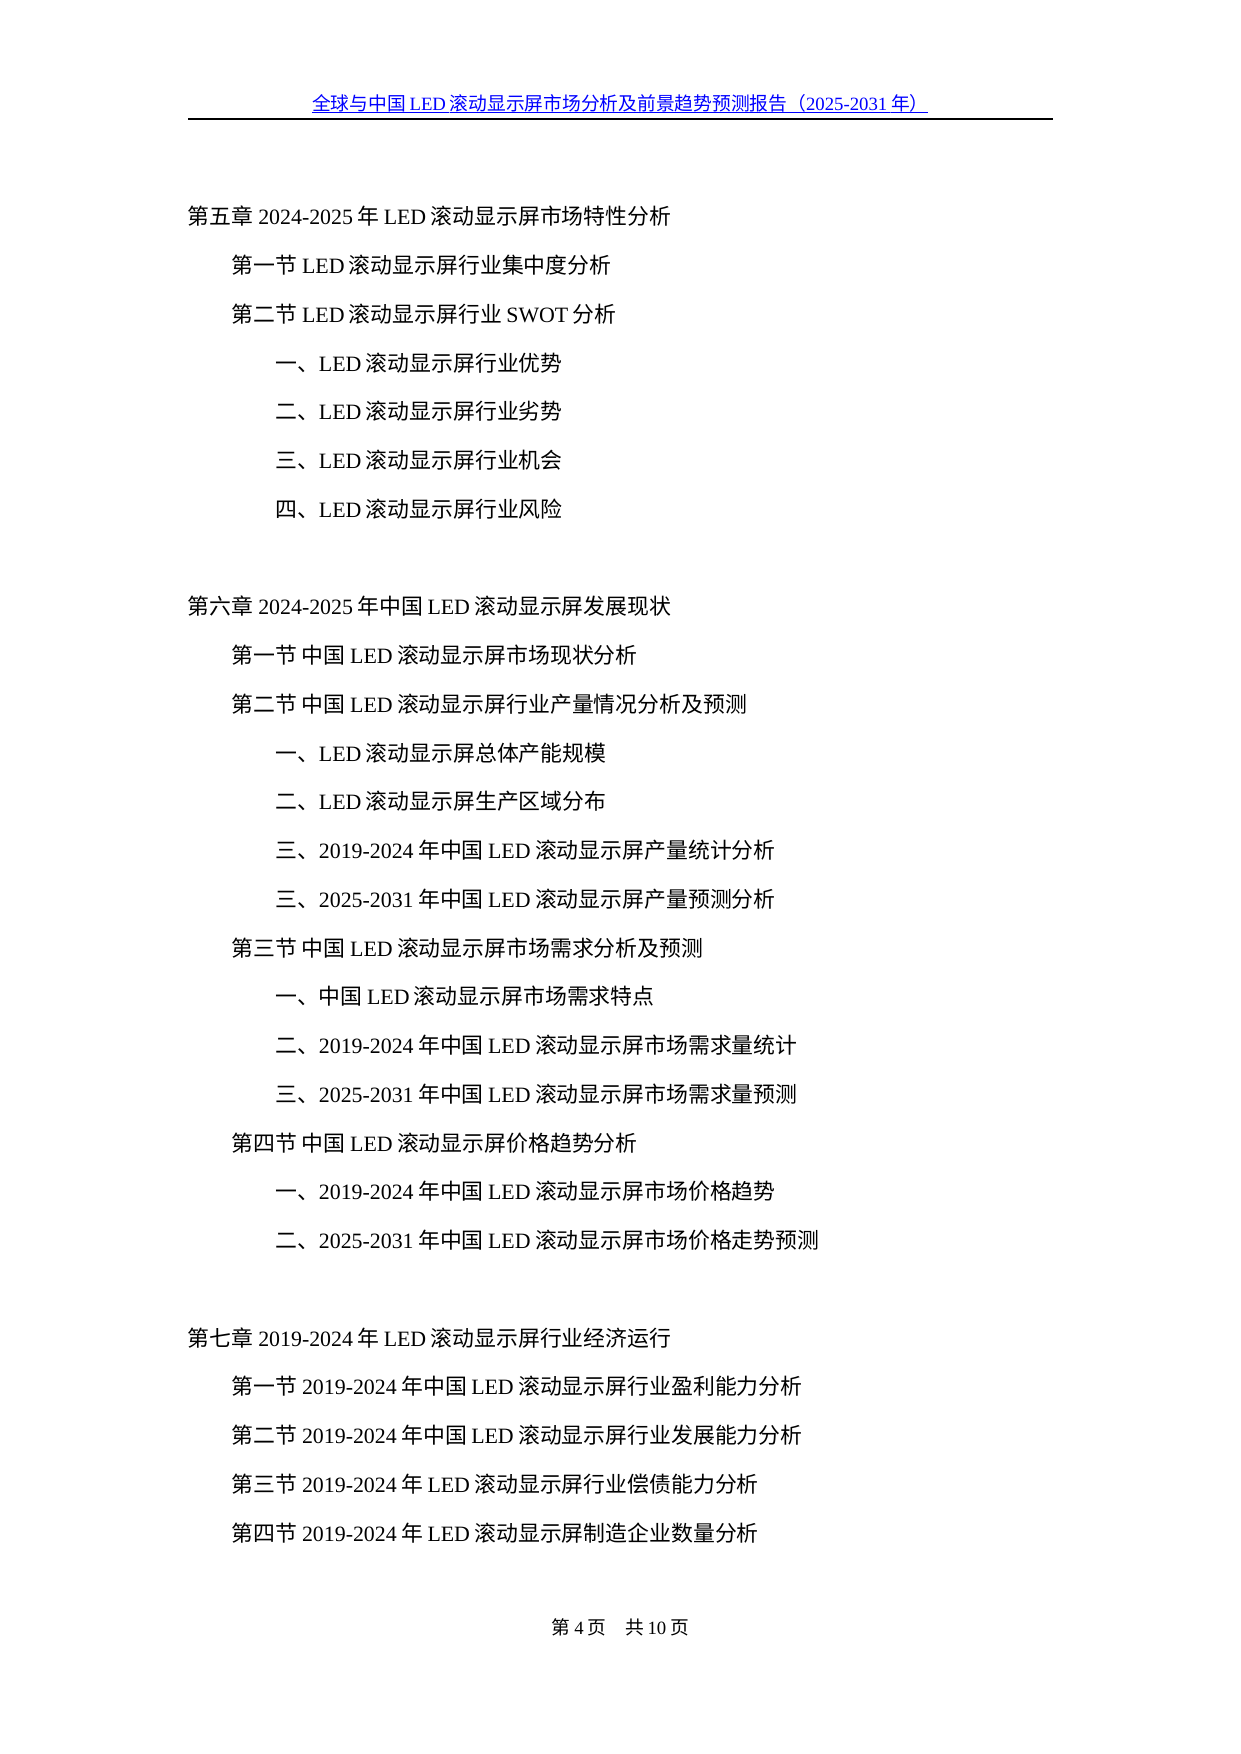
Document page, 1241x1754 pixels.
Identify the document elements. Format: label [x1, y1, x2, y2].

text [187, 150, 1053, 1548]
